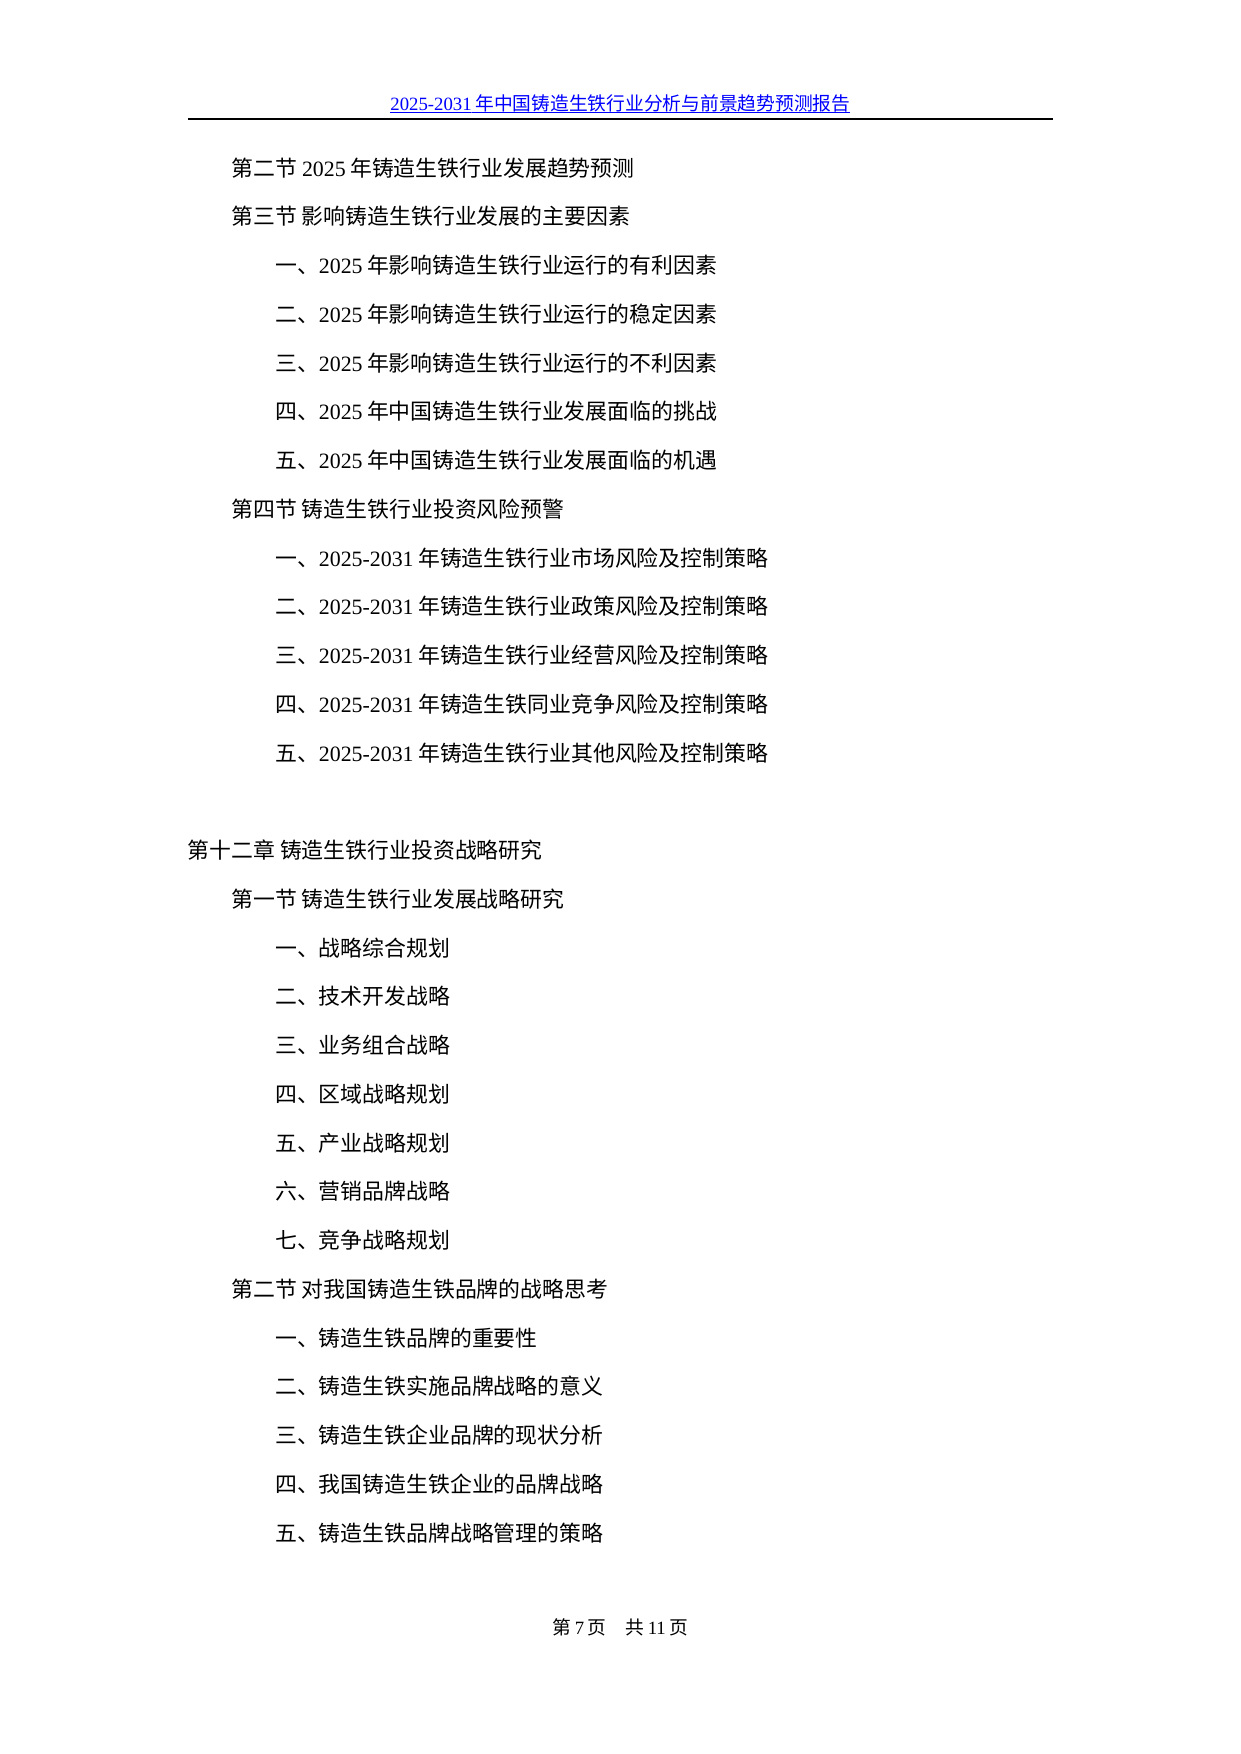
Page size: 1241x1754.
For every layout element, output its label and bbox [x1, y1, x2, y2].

text [187, 150, 1053, 1548]
